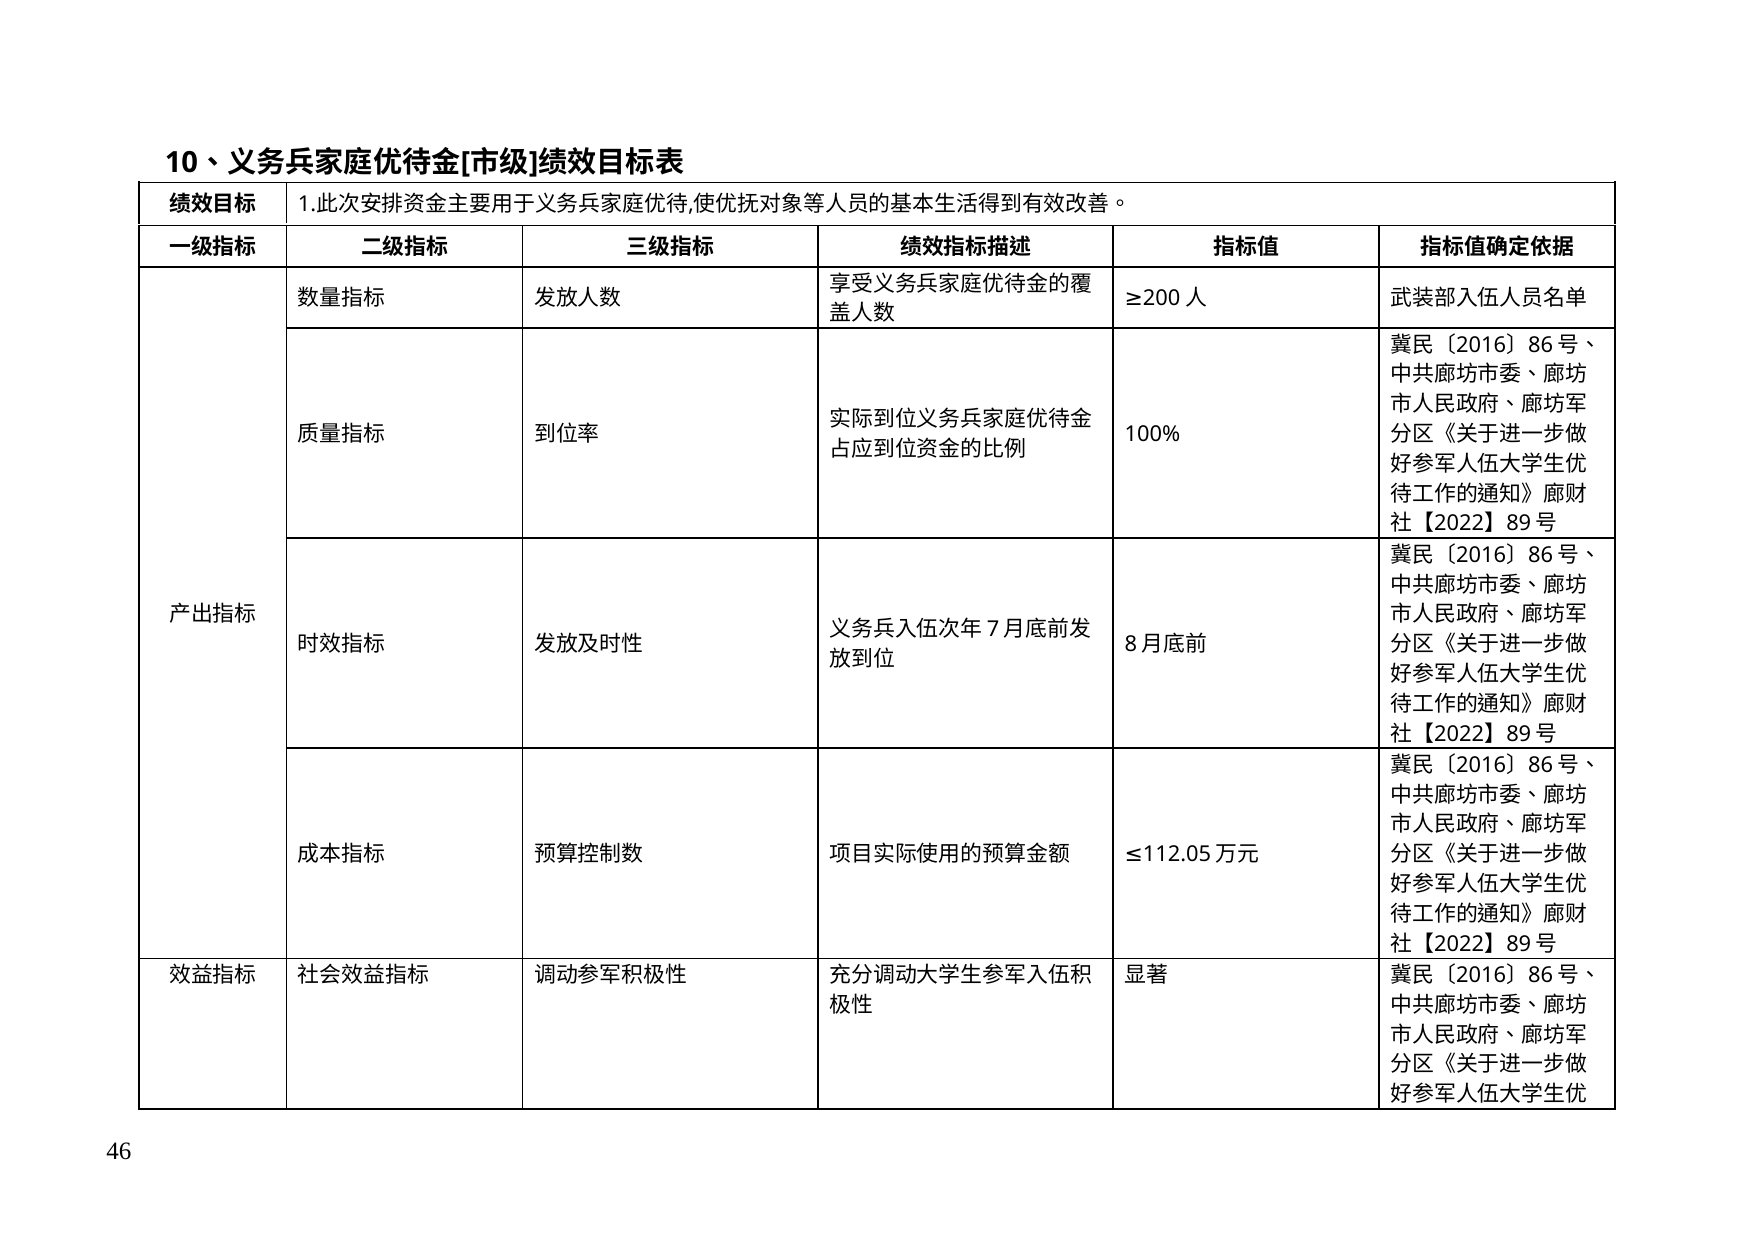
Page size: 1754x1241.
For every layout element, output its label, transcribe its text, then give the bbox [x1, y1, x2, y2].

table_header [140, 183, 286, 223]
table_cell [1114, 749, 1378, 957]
text 10、义务兵家庭优待金[市级]绩效目标表 [106, 142, 1648, 181]
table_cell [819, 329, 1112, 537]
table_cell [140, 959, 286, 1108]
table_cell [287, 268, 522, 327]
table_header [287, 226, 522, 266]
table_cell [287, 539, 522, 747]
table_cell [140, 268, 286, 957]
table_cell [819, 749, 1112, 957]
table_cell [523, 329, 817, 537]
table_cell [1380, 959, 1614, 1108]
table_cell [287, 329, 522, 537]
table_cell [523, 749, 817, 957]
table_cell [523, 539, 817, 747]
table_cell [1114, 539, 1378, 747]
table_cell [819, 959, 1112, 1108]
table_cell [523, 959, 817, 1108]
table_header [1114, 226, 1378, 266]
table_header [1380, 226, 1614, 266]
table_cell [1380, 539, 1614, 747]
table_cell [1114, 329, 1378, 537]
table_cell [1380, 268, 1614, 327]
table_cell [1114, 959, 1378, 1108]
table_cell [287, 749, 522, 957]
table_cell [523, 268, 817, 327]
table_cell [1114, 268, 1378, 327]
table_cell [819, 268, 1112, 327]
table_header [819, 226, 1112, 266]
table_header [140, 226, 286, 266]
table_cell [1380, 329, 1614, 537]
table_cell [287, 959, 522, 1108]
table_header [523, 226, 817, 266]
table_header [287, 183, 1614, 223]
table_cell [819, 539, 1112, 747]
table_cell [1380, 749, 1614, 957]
